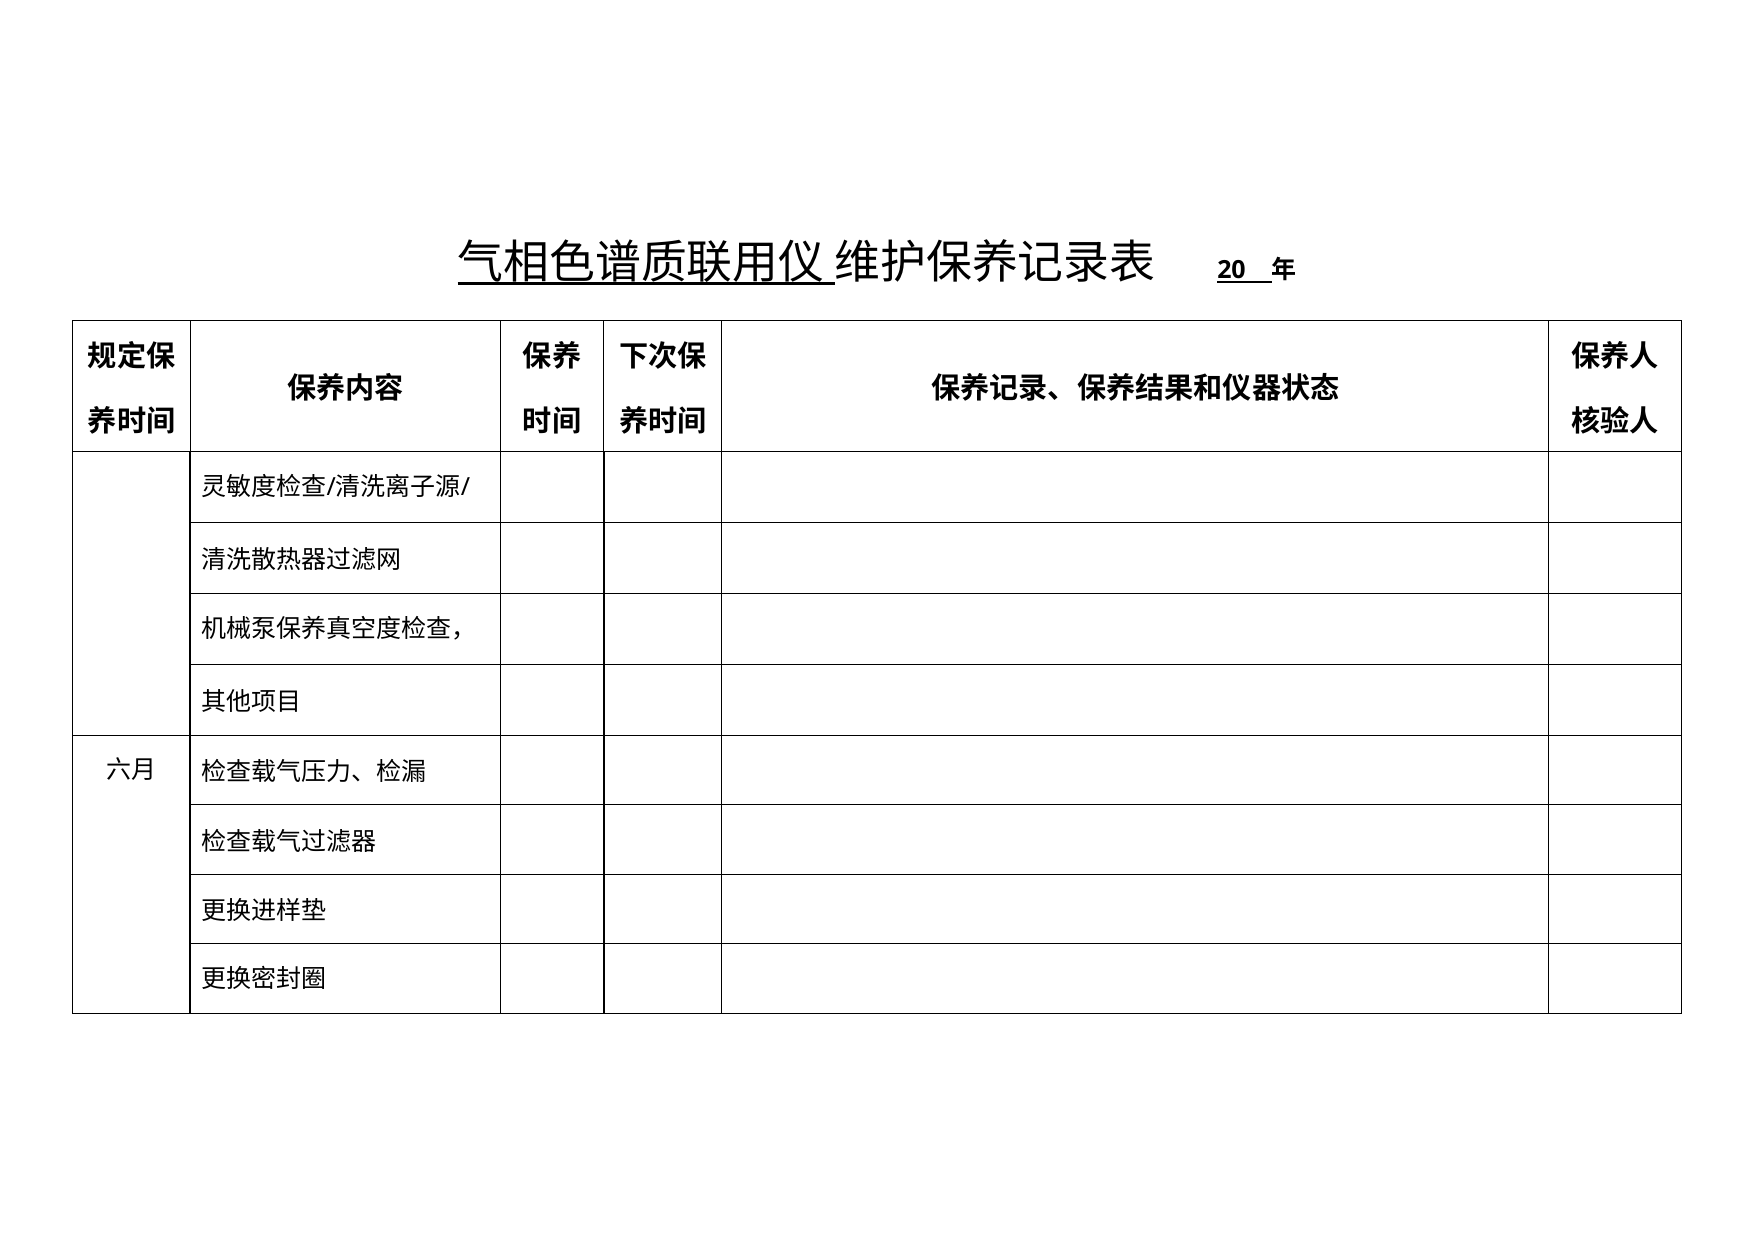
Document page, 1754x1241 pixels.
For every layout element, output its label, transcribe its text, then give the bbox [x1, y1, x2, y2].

table_cell 灵敏度检查/清洗离子源/调谐 [191, 452, 500, 522]
table_cell 六月 [73, 736, 189, 1012]
table_cell [605, 452, 721, 522]
table_cell [501, 594, 603, 664]
table_cell [1549, 594, 1681, 664]
table_cell [722, 594, 1548, 664]
table_cell 保养人核验人 [1549, 321, 1681, 451]
table_cell [605, 805, 721, 873]
table_cell 检查载气压力、检漏 [191, 736, 500, 804]
table_cell 清洗散热器过滤网 [191, 523, 500, 593]
table_cell [722, 523, 1548, 593]
table_cell [1549, 665, 1681, 734]
table_header 气相色谱质联用仪 维护保养记录表 20 年 [73, 198, 1681, 320]
table_cell [501, 805, 603, 873]
table_cell [501, 523, 603, 593]
table_cell 规定保养时间 [73, 321, 190, 451]
table_cell [722, 736, 1548, 804]
table_cell [605, 875, 721, 943]
table_cell [722, 805, 1548, 873]
table_cell [501, 452, 603, 522]
table_cell [1549, 523, 1681, 593]
table_cell 保养内容 [191, 321, 500, 451]
table_cell [501, 665, 603, 734]
table_cell [605, 523, 721, 593]
table_cell 保养时间 [501, 321, 603, 451]
table_cell [605, 665, 721, 734]
table_cell [605, 594, 721, 664]
table_cell [722, 452, 1548, 522]
table_cell [501, 944, 603, 1012]
table_cell [1549, 805, 1681, 873]
table_cell [722, 875, 1548, 943]
table_cell [722, 665, 1548, 734]
table_cell 更换进样垫 [191, 875, 500, 943]
table_cell 检查载气过滤器 [191, 805, 500, 873]
table_cell [501, 736, 603, 804]
table_cell [501, 875, 603, 943]
table_cell [1549, 736, 1681, 804]
table_cell 更换密封圈 [191, 944, 500, 1012]
table_cell [605, 944, 721, 1012]
table_cell 其他项目 [191, 665, 500, 734]
table_cell [722, 944, 1548, 1012]
table_cell [1549, 944, 1681, 1012]
table_cell [1549, 452, 1681, 522]
table_cell 机械泵保养真空度检查，油量、浑浊度检查、震气 [191, 594, 500, 664]
table_cell 下次保养时间 [604, 321, 721, 451]
table_cell [605, 736, 721, 804]
table_cell 保养记录、保养结果和仪器状态 [722, 321, 1548, 451]
table_cell [1549, 875, 1681, 943]
